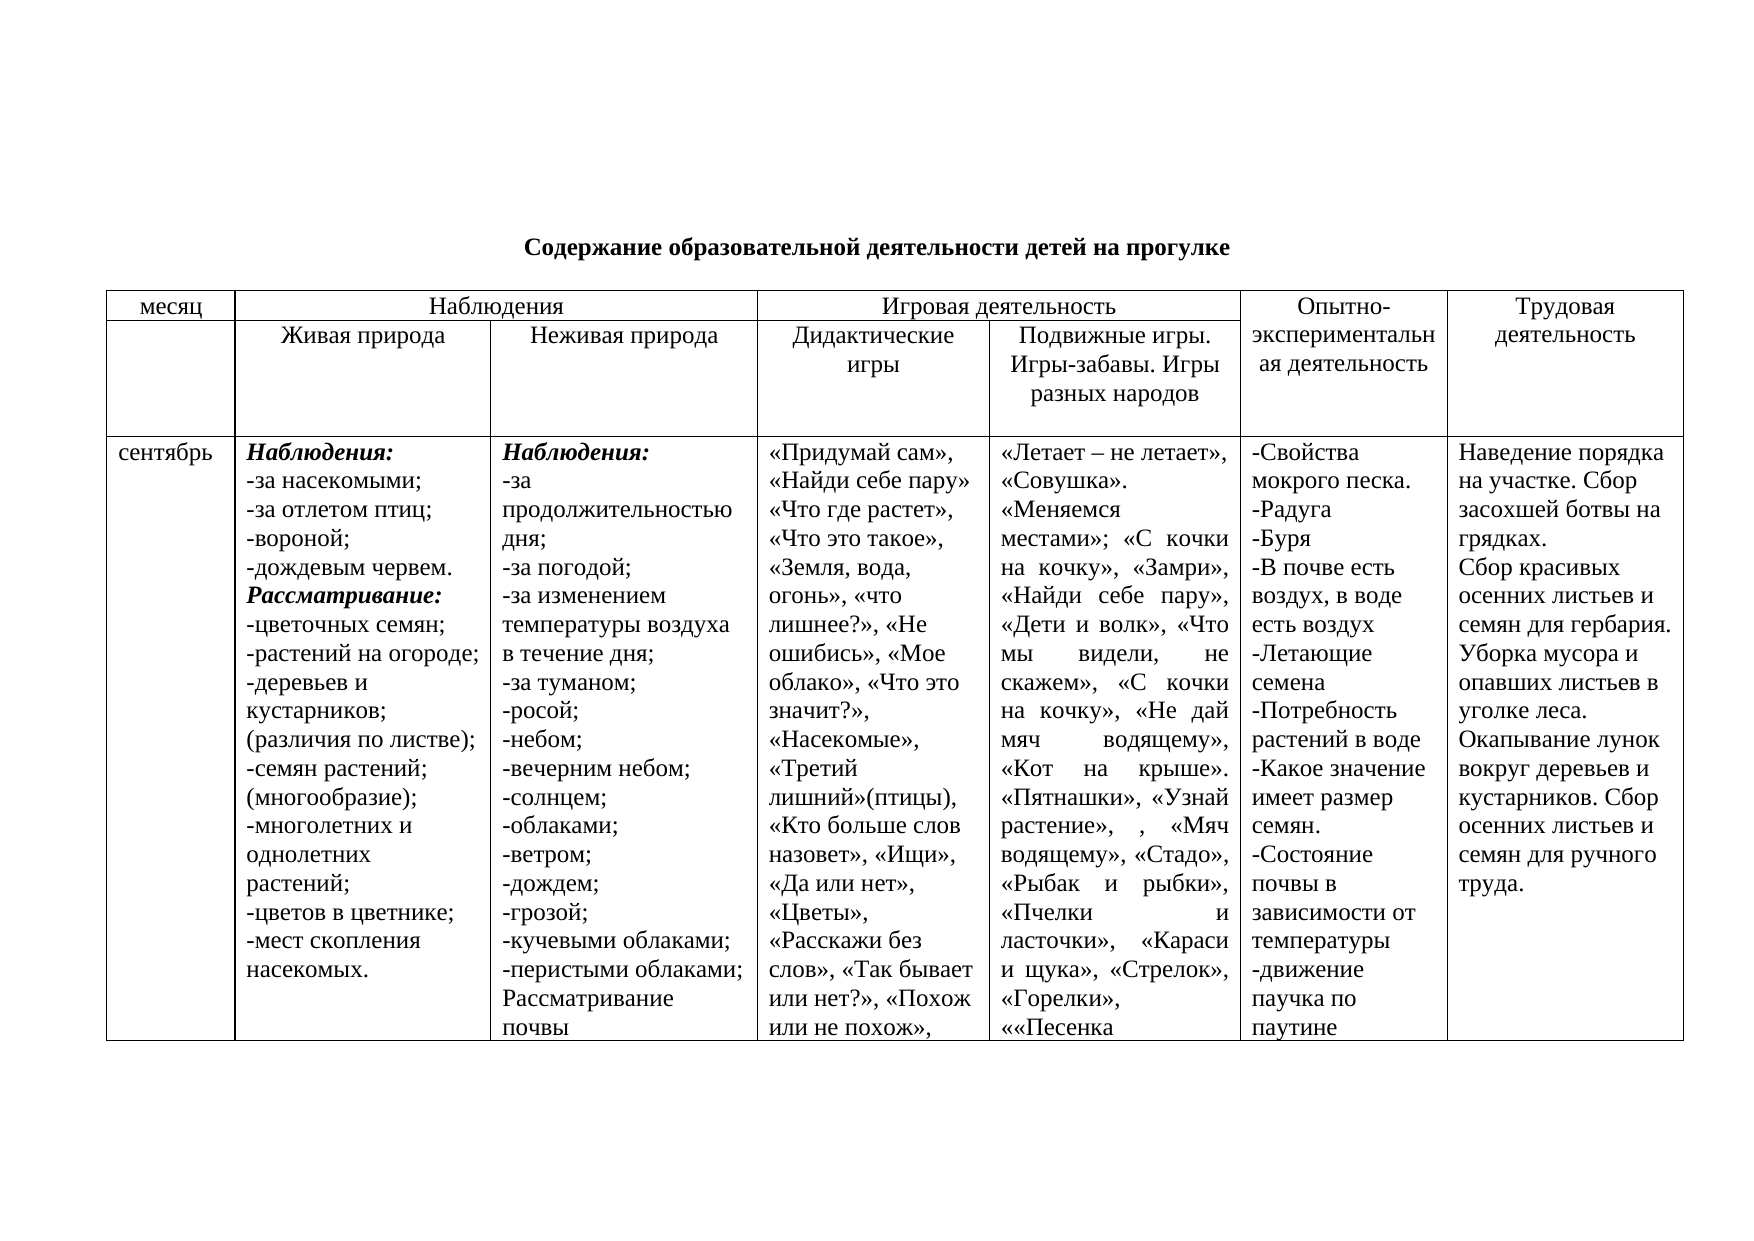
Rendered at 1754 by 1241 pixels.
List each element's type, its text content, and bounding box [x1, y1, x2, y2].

text Содержание образовательной деятельности детей на прогулке [118, 232, 1636, 261]
table_cell Дидактические игры [758, 321, 989, 436]
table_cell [758, 437, 989, 1040]
table_cell сентябрь [107, 437, 234, 1040]
table_header Наблюдения [236, 291, 757, 319]
table_header Трудовая деятельность [1448, 291, 1683, 436]
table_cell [491, 437, 757, 1040]
table_header Игровая деятельность [758, 291, 1240, 319]
table_cell Подвижные игры. Игры-забавы. Игры разных народов [990, 321, 1240, 436]
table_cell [236, 437, 490, 1040]
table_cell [990, 437, 1240, 1040]
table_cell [1241, 437, 1447, 1040]
table_cell Неживая природа [491, 321, 757, 436]
table_header Опытно-экспериментальная деятельность [1241, 291, 1447, 436]
table_cell Живая природа [236, 321, 490, 436]
table_cell [107, 321, 234, 436]
table_header месяц [107, 291, 234, 319]
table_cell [1448, 437, 1683, 1040]
